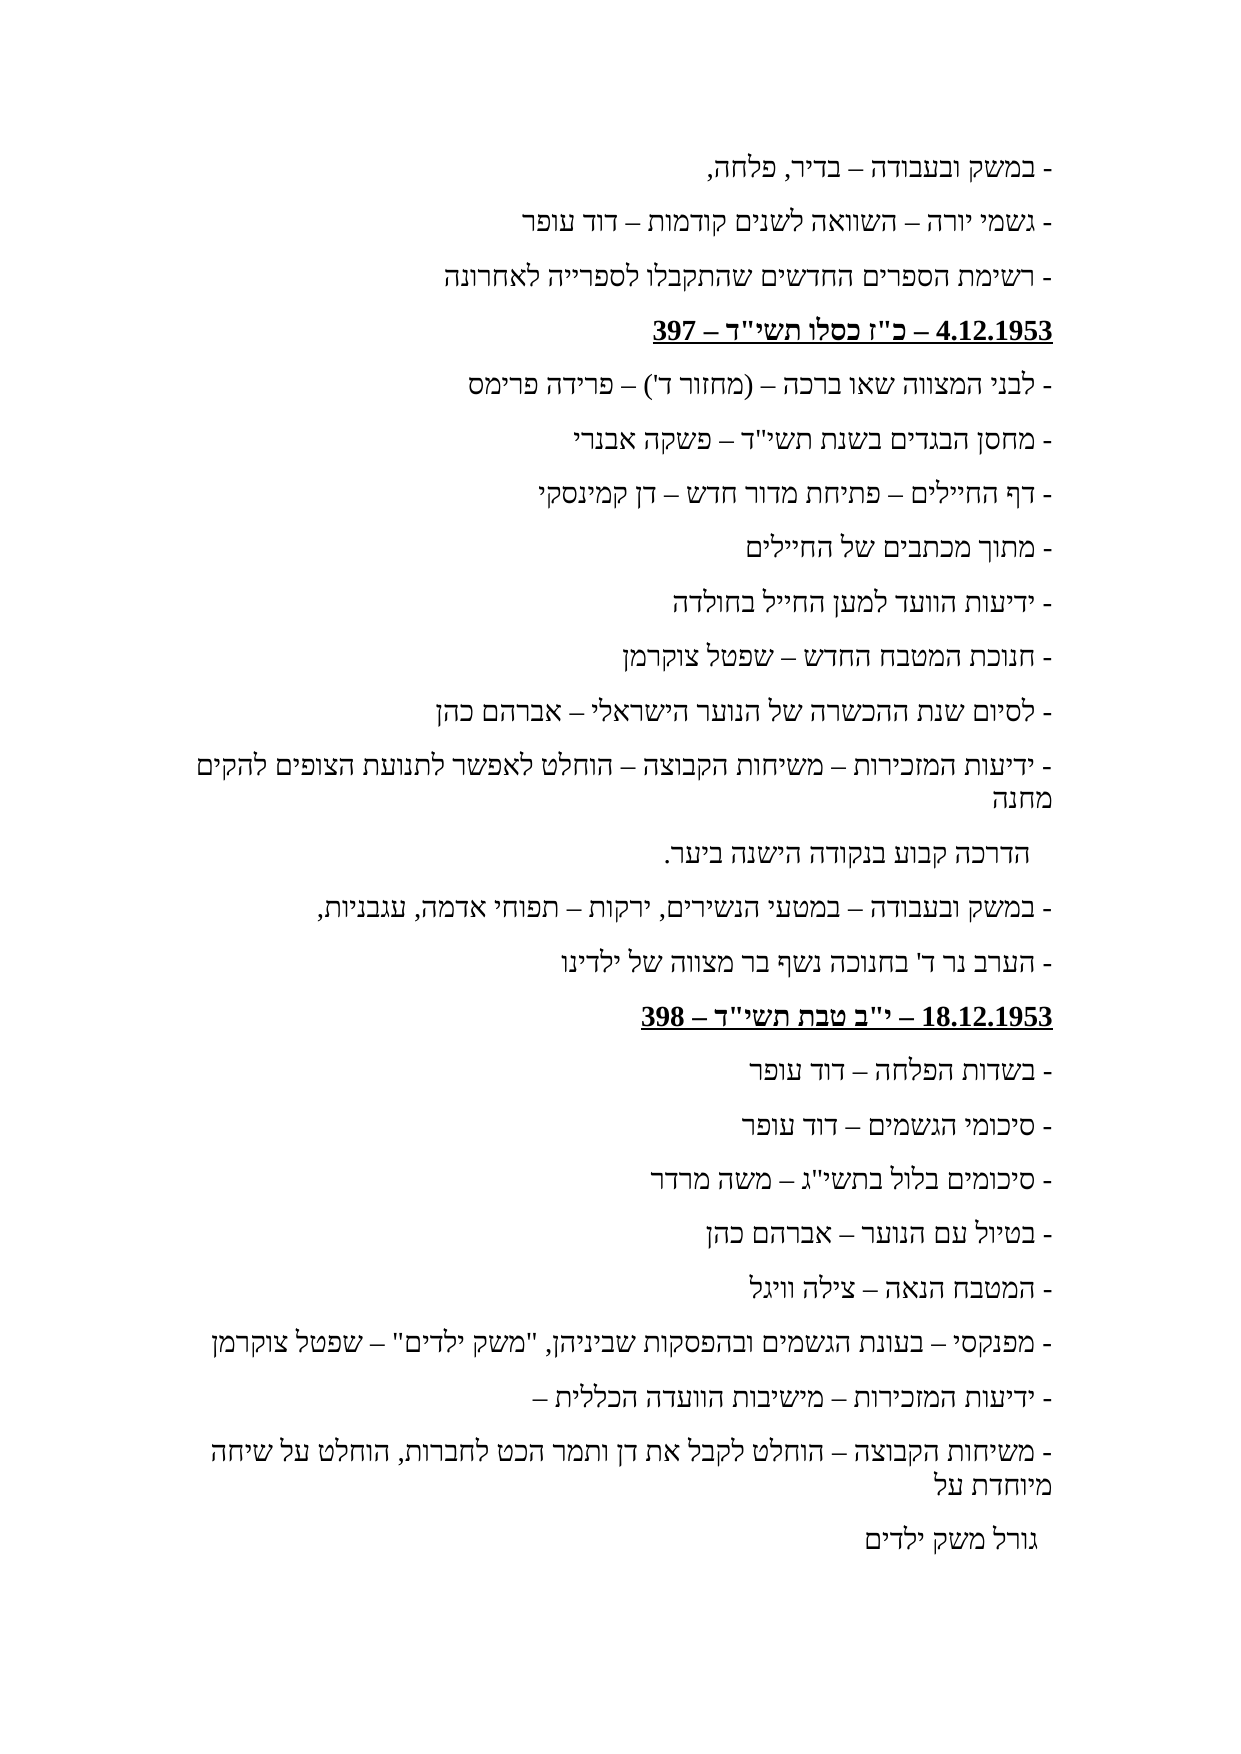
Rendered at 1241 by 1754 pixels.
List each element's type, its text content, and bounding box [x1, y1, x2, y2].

text - מתוך מכתבים של החיילים [187, 531, 1053, 564]
text 4.12.1953 – כ"ז כסלו תשי"ד – 397 [187, 313, 1053, 347]
text - דף החיילים – פתיחת מדור חדש – דן קמינסקי [187, 476, 1053, 510]
text 18.12.1953 – י"ב טבת תשי"ד – 398 [187, 999, 1053, 1033]
text - הערב נר ד' בחנוכה נשף בר מצווה של ילדינו [187, 945, 1053, 978]
text - סיכומי הגשמים – דוד עופר [187, 1108, 1053, 1141]
text - משיחות הקבוצה – הוחלט לקבל את דן ותמר הכט לחברות, הוחלט על שיחה מיוחדת על [187, 1434, 1053, 1501]
text - גשמי יורה – השוואה לשנים קודמות – דוד עופר [187, 204, 1053, 238]
text - חנוכת המטבח החדש – שפטל צוקרמן [187, 639, 1053, 673]
text הדרכה קבוע בנקודה הישנה ביער. [187, 836, 1053, 869]
text - סיכומים בלול בתשי"ג – משה מרדר [187, 1162, 1053, 1196]
text - בשדות הפלחה – דוד עופר [187, 1053, 1053, 1087]
text - במשק ובעבודה – במטעי הנשירים, ירקות – תפוחי אדמה, עגבניות, [187, 890, 1053, 924]
text - לסיום שנת ההכשרה של הנוער הישראלי – אברהם כהן [187, 694, 1053, 727]
text - מפנקסי – בעונת הגשמים ובהפסקות שביניהן, "משק ילדים" – שפטל צוקרמן [187, 1325, 1053, 1359]
text - מחסן הבגדים בשנת תשי"ד – פשקה אבנרי [187, 422, 1053, 455]
text - המטבח הנאה – צילה וויגל [187, 1271, 1053, 1304]
text - לבני המצווה שאו ברכה – (מחזור ד') – פרידה פרימס [187, 367, 1053, 401]
text - רשימת הספרים החדשים שהתקבלו לספרייה לאחרונה [187, 259, 1053, 292]
text גורל משק ילדים [187, 1522, 1053, 1556]
text - במשק ובעבודה – בדיר, פלחה, [187, 150, 1053, 183]
text - ידיעות הוועד למען החייל בחולדה [187, 585, 1053, 618]
text - ידיעות המזכירות – מישיבות הוועדה הכללית – [187, 1380, 1053, 1413]
text - ידיעות המזכירות – משיחות הקבוצה – הוחלט לאפשר לתנועת הצופים להקים מחנה [187, 748, 1053, 815]
text - בטיול עם הנוער – אברהם כהן [187, 1217, 1053, 1250]
